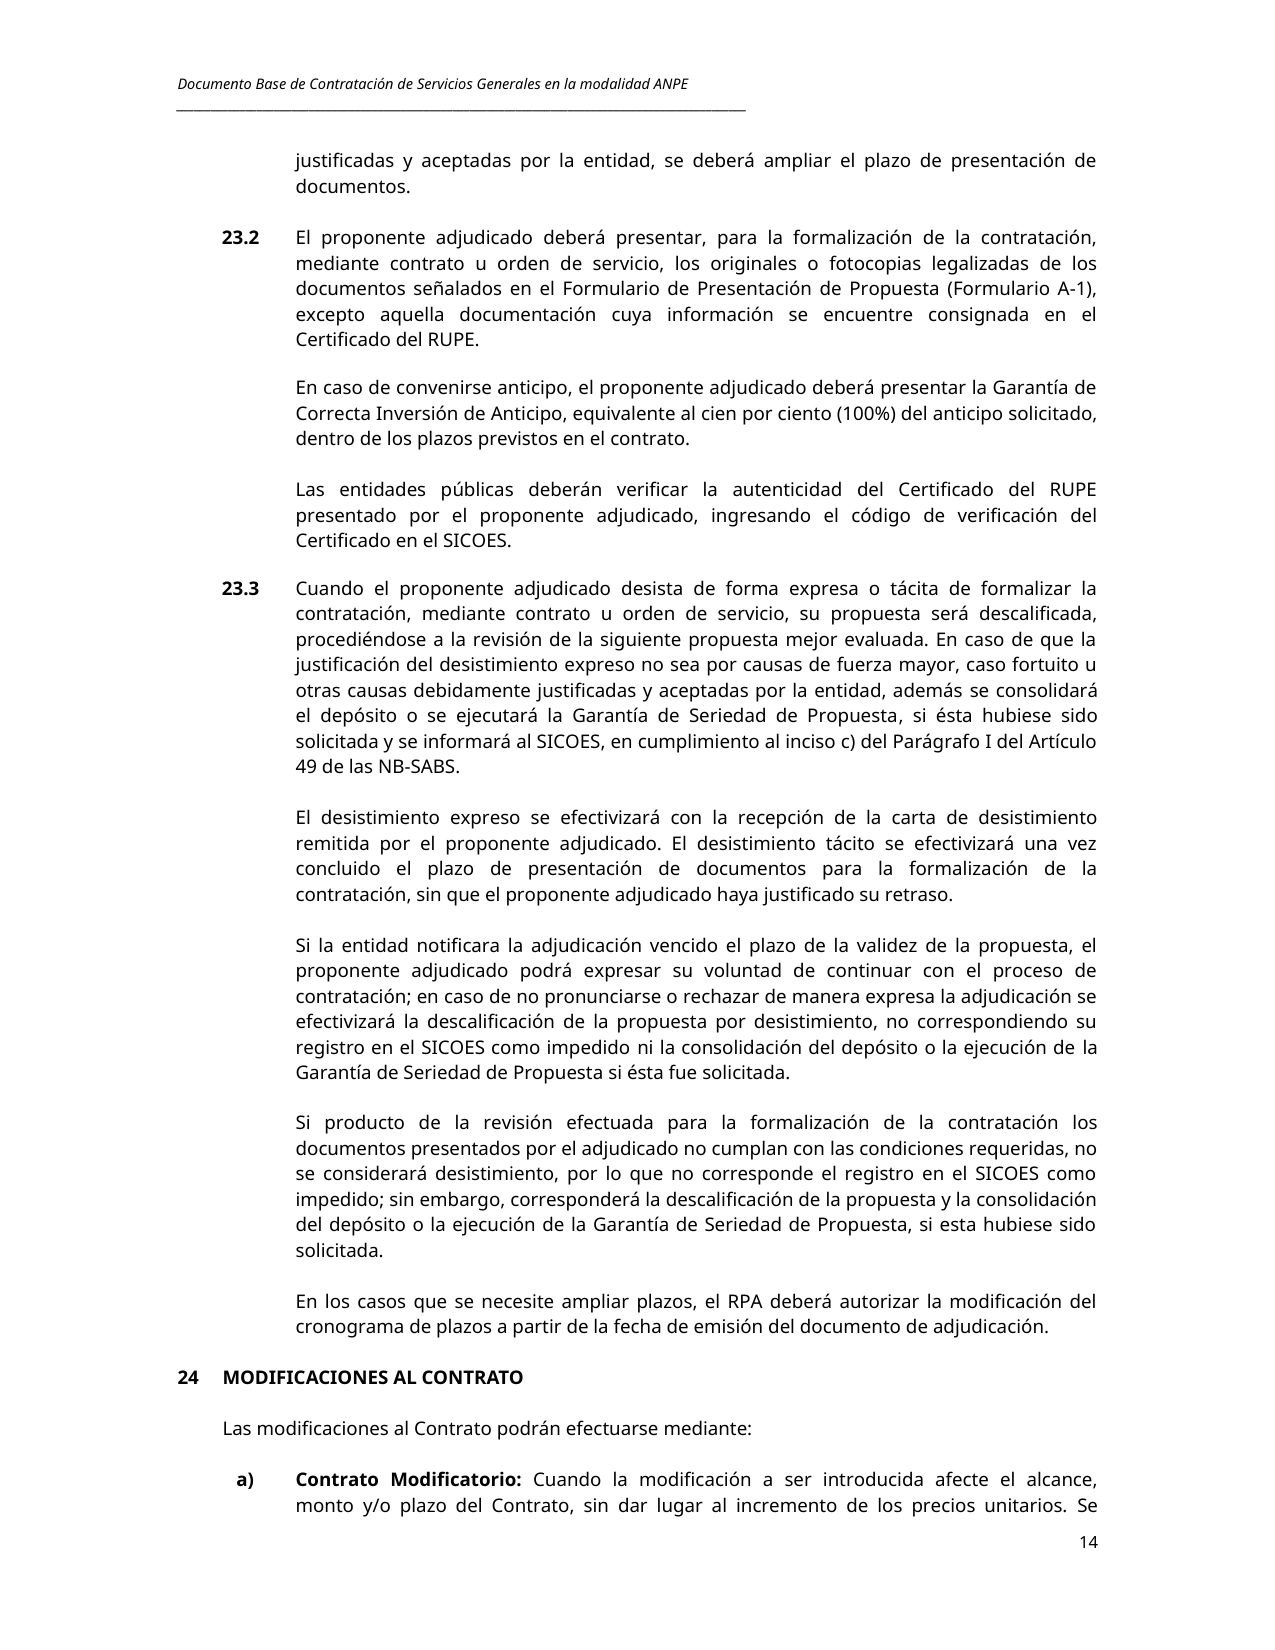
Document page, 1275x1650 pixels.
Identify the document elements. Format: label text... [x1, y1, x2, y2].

list El proponente adjudicado deberá presentar, para la formalización de la contratación, mediante contrato u orden de servicio, los originales o fotocopias legalizadas de los documentos señalados en el Formulario de Presentación de Propuesta (Formulario A-1), excepto aquella documentación cuya información se encuentre consignada en el Certificado del RUPE. [222, 224, 1098, 352]
list Las entidades públicas deberán verificar la autenticidad del Certificado del RUPE presentado por el proponente adjudicado, ingresando el código de verificación del Certificado en el SICOES. [295, 477, 1098, 553]
list Si la entidad notificara la adjudicación vencido el plazo de la validez de la propuesta, el proponente adjudicado podrá expresar su voluntad de continuar con el proceso de contratación; en caso de no pronunciarse o rechazar de manera expresa la adjudicación se efectivizará la descalificación de la propuesta por desistimiento, no correspondiendo su registro en el SICOES como impedido ni la consolidación del depósito o la ejecución de la Garantía de Seriedad de Propuesta si ésta fue solicitada. [295, 932, 1098, 1085]
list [295, 148, 1098, 199]
list En caso de convenirse anticipo, el proponente adjudicado deberá presentar la Garantía de Correcta Inversión de Anticipo, equivalente al cien por ciento (100%) del anticipo solicitado, dentro de los plazos previstos en el contrato. [295, 374, 1098, 451]
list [236, 1467, 1098, 1518]
list Si producto de la revisión efectuada para la formalización de la contratación los documentos presentados por el adjudicado no cumplan con las condiciones requeridas, no se considerará desistimiento, por lo que no corresponde el registro en el SICOES como impedido; sin embargo, corresponderá la descalificación de la propuesta y la consolidación del depósito o la ejecución de la Garantía de Seriedad de Propuesta, si esta hubiese sido solicitada. [295, 1109, 1098, 1262]
list En los casos que se necesite ampliar plazos, el RPA deberá autorizar la modificación del cronograma de plazos a partir de la fecha de emisión del documento de adjudicación. [295, 1288, 1098, 1339]
title MODIFICACIONES AL CONTRATO [177, 1364, 1098, 1390]
list Cuando el proponente adjudicado desista de forma expresa o tácita de formalizar la contratación, mediante contrato u orden de servicio, su propuesta será descalificada, procediéndose a la revisión de la siguiente propuesta mejor evaluada. En caso de que la justificación del desistimiento expreso no sea por causas de fuerza mayor, caso fortuito u otras causas debidamente justificadas y aceptadas por la entidad, además se consolidará el depósito o se ejecutará la Garantía de Seriedad de Propuesta, si ésta hubiese sido solicitada y se informará al SICOES, en cumplimiento al inciso c) del Parágrafo I del Artículo 49 de las NB-SABS. [222, 575, 1098, 779]
list El desistimiento expreso se efectivizará con la recepción de la carta de desistimiento remitida por el proponente adjudicado. El desistimiento tácito se efectivizará una vez concluido el plazo de presentación de documentos para la formalización de la contratación, sin que el proponente adjudicado haya justificado su retraso. [295, 804, 1098, 907]
text Las modificaciones al Contrato podrán efectuarse mediante: [177, 1416, 1098, 1441]
